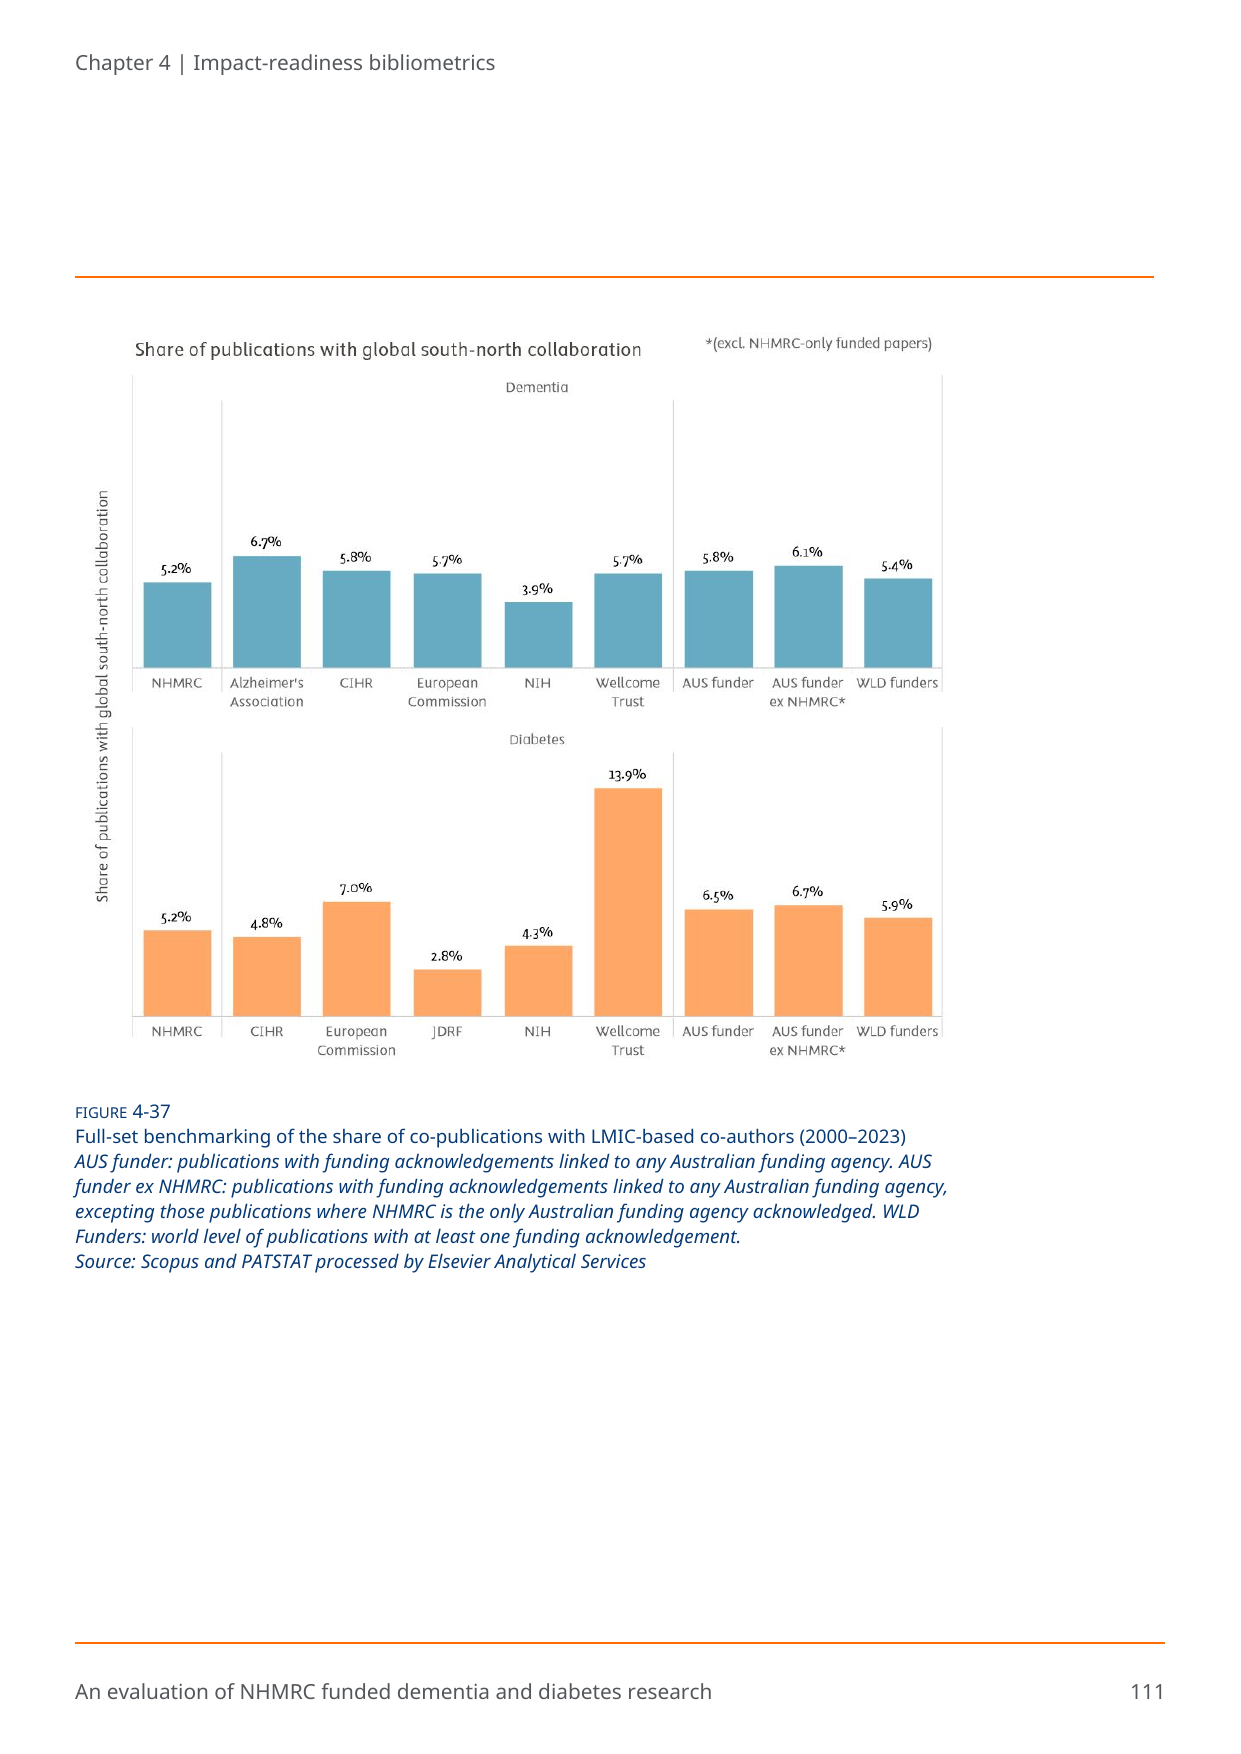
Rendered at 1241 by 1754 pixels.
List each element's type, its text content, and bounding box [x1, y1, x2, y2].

text AUS funder: publications with funding acknowledgements linked to any Australian funding agency. AUS funder ex NHMRC: publications with funding acknowledgements linked to any Australian funding agency, excepting those publications where NHMRC is the only Australian funding agency acknowledged. WLD Funders: world level of publications with at least one funding acknowledgement. [75, 1148, 988, 1248]
text Full-set benchmarking of the share of co-publications with LMIC-based co-authors (2000–2023) [75, 1123, 988, 1148]
picture [75, 318, 961, 1078]
text Source: Scopus and PATSTAT processed by Elsevier Analytical Services [75, 1248, 988, 1273]
